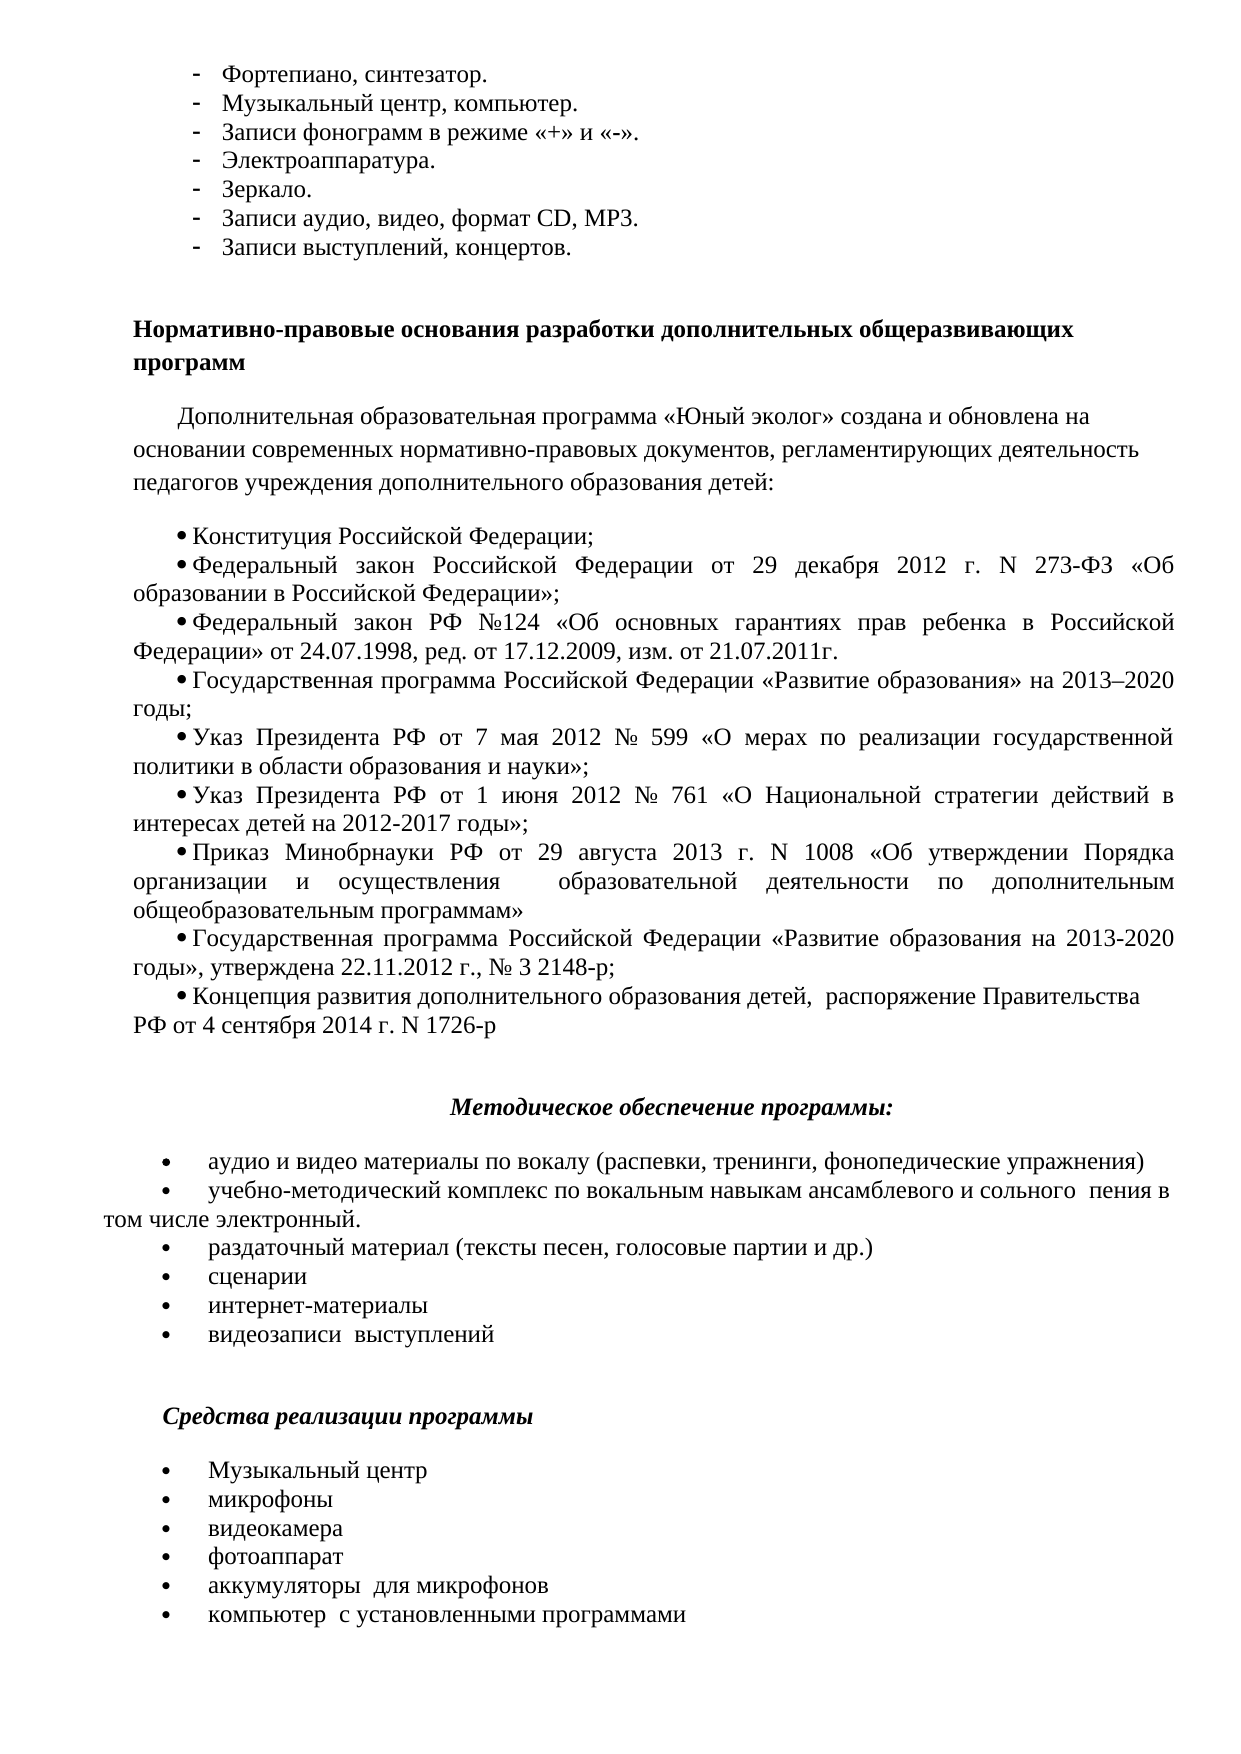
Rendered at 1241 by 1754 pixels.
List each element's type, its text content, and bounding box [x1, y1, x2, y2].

list Государственная программа Российской Федерации «Развитие образования на 2013-2020 годы», утверждена 22.11.2012 г., № 3 2148-р; [133, 923, 1175, 981]
list Электроаппаратура. [133, 145, 1181, 174]
list Федеральный закон РФ №124 «Об основных гарантиях прав ребенка в Российской Федерации» от 24.07.1998, ред. от 17.12.2009, изм. от 21.07.2011г. [133, 607, 1175, 665]
list Записи аудио, видео, формат CD, MP3. [133, 203, 1181, 232]
text Методическое обеспечение программы: [103, 1092, 1181, 1121]
list Нормативно-правовые основания разработки дополнительных общеразвивающих программ [133, 314, 1181, 376]
list Федеральный закон Российской Федерации от 29 декабря 2012 г. N 273-ФЗ «Об образовании в Российской Федерации»; [133, 550, 1175, 607]
list компьютер с установленными программами [103, 1599, 1181, 1628]
list видеозаписи выступлений [103, 1319, 1181, 1347]
list раздаточный материал (тексты песен, голосовые партии и др.) [103, 1232, 1181, 1261]
list Конституция Российской Федерации; [133, 521, 1175, 550]
list фотоаппарат [103, 1541, 1181, 1570]
list сценарии [103, 1261, 1181, 1290]
list интернет-материалы [103, 1290, 1181, 1319]
list Государственная программа Российской Федерации «Развитие образования» на 2013–2020 годы; [133, 665, 1175, 722]
list учебно-методический комплекс по вокальным навыкам ансамблевого и сольного пения в том числе электронный. [103, 1175, 1181, 1232]
list Записи выступлений, концертов. [133, 232, 1181, 260]
list микрофоны [103, 1484, 1181, 1513]
list Концепция развития дополнительного образования детей, распоряжение Правительства РФ от 4 сентября 2014 г. N 1726-р [133, 981, 1175, 1038]
list Указ Президента РФ от 1 июня 2012 № 761 «О Национальной стратегии действий в интересах детей на 2012-2017 годы»; [133, 780, 1175, 837]
list Музыкальный центр, компьютер. [133, 88, 1181, 117]
text Средства реализации программы [103, 1401, 1181, 1430]
list Фортепиано, синтезатор. [133, 59, 1181, 88]
list Зеркало. [133, 174, 1181, 203]
list видеокамера [103, 1513, 1181, 1541]
list Записи фонограмм в режиме «+» и «-». [133, 117, 1181, 145]
list аккумуляторы для микрофонов [103, 1570, 1181, 1599]
list Приказ Минобрнауки РФ от 29 августа 2013 г. N 1008 «Об утверждении Порядка организации и осуществления образовательной деятельности по дополнительным общеобразовательным программам» [133, 837, 1175, 923]
text Дополнительная образовательная программа «Юный эколог» создана и обновлена на основании современных нормативно-правовых документов, регламентирующих деятельность педагогов учреждения дополнительного образования детей: [133, 401, 1175, 496]
list аудио и видео материалы по вокалу (распевки, тренинги, фонопедические упражнения) [103, 1146, 1181, 1175]
list Музыкальный центр [103, 1455, 1181, 1484]
list Указ Президента РФ от 7 мая 2012 № 599 «О мерах по реализации государственной политики в области образования и науки»; [133, 722, 1175, 780]
